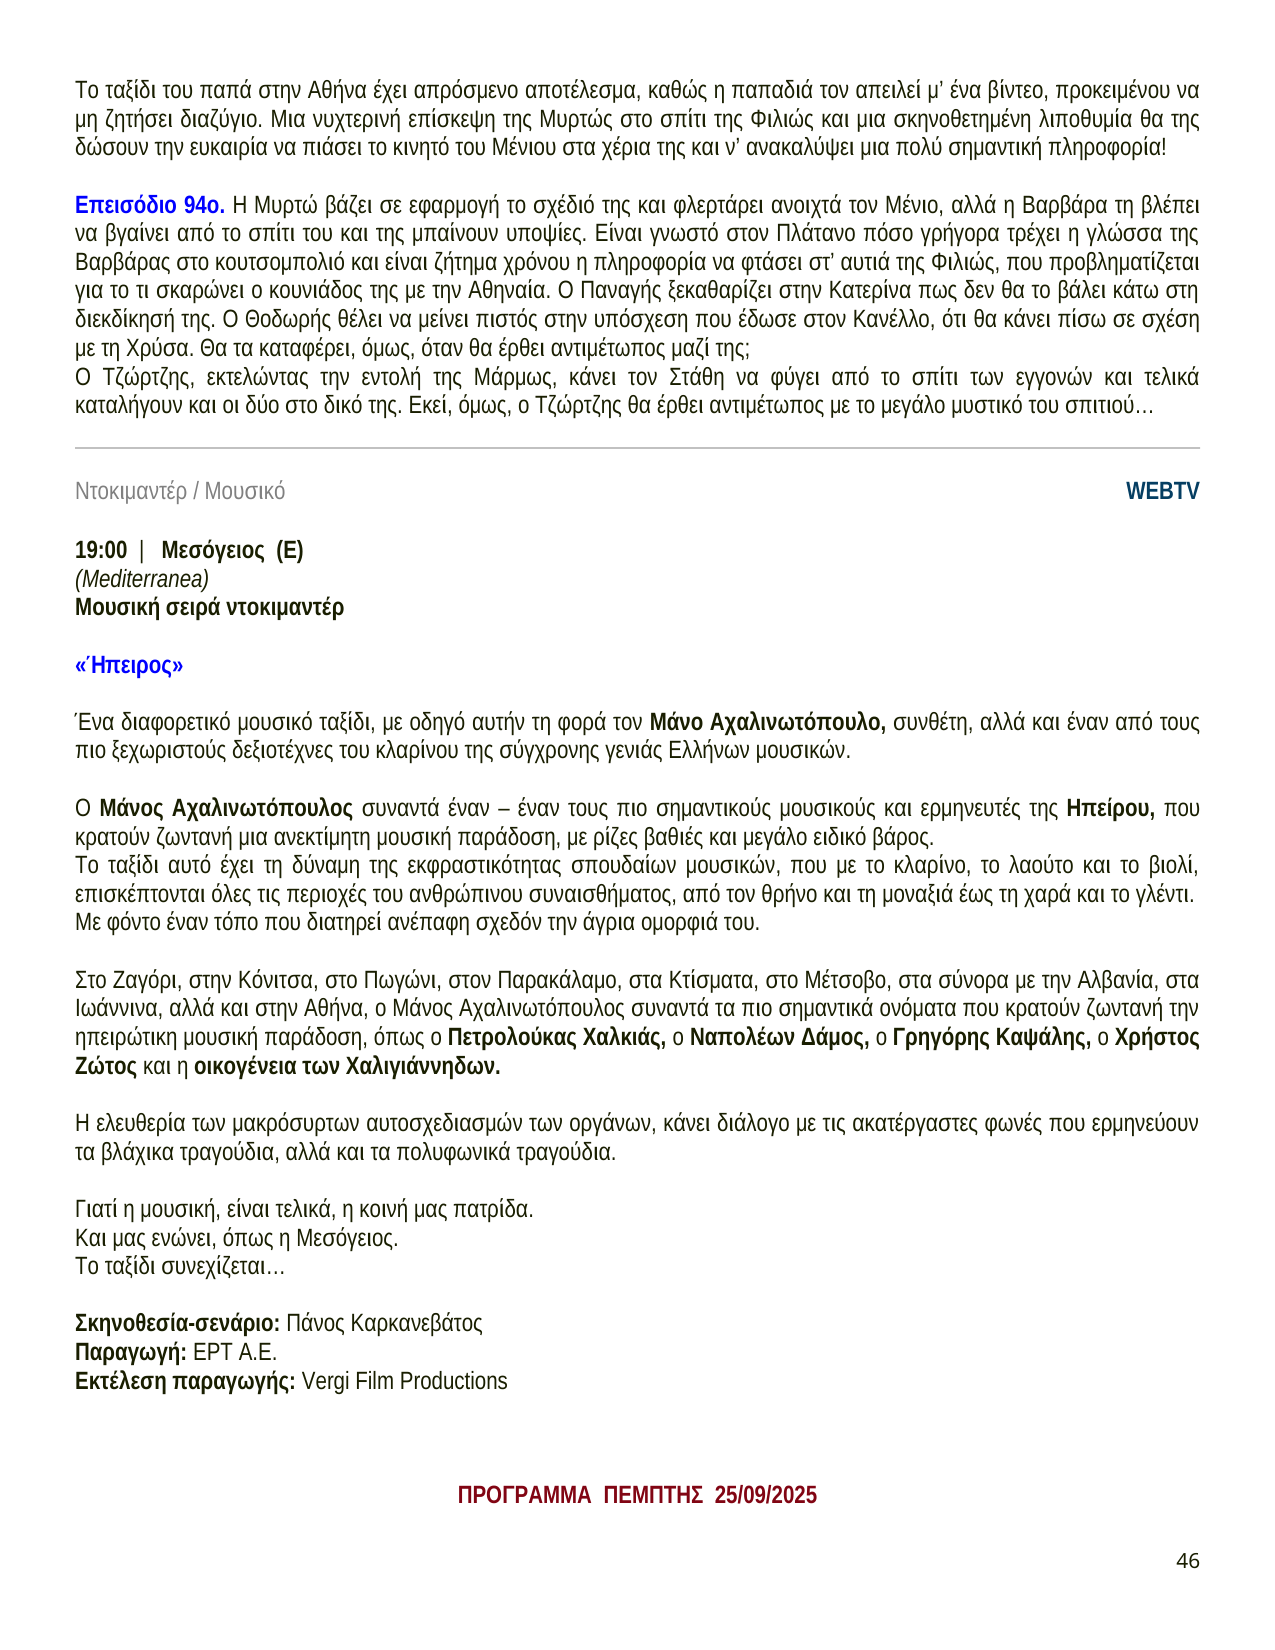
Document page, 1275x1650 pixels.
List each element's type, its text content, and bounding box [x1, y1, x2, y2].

text Εκτέλεση παραγωγής: Vergi Film Productions [75, 1366, 1200, 1394]
text Η ελευθερία των μακρόσυρτων αυτοσχεδιασμών των οργάνων, κάνει διάλογο με τις ακατέργαστες φωνές που ερμηνεύουν τα βλάχικα τραγούδια, αλλά και τα πολυφωνικά τραγούδια. [75, 1108, 1200, 1165]
text Με φόντο έναν τόπο που διατηρεί ανέπαφη σχεδόν την άγρια ομορφιά του. [75, 907, 1200, 936]
text ΠΡΟΓΡΑΜΜΑ ΠΕΜΠΤΗΣ 25/09/2025 [75, 1480, 1200, 1509]
text Παραγωγή: ΕΡΤ Α.Ε. [75, 1337, 1200, 1366]
table_header WEBTV [638, 476, 1200, 505]
text (Mediterranea) Μουσική σειρά ντοκιμαντέρ [75, 564, 1200, 621]
text Στο Ζαγόρι, στην Κόνιτσα, στο Πωγώνι, στον Παρακάλαμο, στα Κτίσματα, στο Μέτσοβο, στα σύνορα με την Αλβανία, στα Ιωάννινα, αλλά και στην Αθήνα, ο Μάνος Αχαλινωτόπουλος συναντά τα πιο σημαντικά ονόματα που κρατούν ζωντανή την ηπειρώτικη μουσική παράδοση, όπως ο Πετρολούκας Χαλκιάς, ο Ναπολέων Δάμος, ο Γρηγόρης Καψάλης, ο Χρήστος Ζώτος και η οικογένεια των Χαλιγιάννηδων. [75, 965, 1200, 1079]
text Το ταξίδι συνεχίζεται… [75, 1251, 1200, 1280]
text Και μας ενώνει, όπως η Μεσόγειος. [75, 1222, 1200, 1251]
text Ο Τζώρτζης, εκτελώντας την εντολή της Μάρμως, κάνει τον Στάθη να φύγει από το σπίτι των εγγονών και τελικά καταλήγουν και οι δύο στο δικό της. Εκεί, όμως, ο Τζώρτζης θα έρθει αντιμέτωπος με το μεγάλο μυστικό του σπιτιού… [75, 361, 1200, 419]
text 19:00 | Μεσόγειος (E) [75, 505, 1200, 564]
text Σκηνοθεσία-σενάριο: Πάνος Καρκανεβάτος [75, 1280, 1200, 1337]
table_header Ντοκιμαντέρ / Μουσικό [75, 476, 637, 505]
text «Ήπειρος» [75, 649, 1200, 678]
text Το ταξίδι αυτό έχει τη δύναμη της εκφραστικότητας σπουδαίων μουσικών, που με το κλαρίνο, το λαούτο και το βιολί, επισκέπτονται όλες τις περιοχές του ανθρώπινου συναισθήματος, από τον θρήνο και τη μοναξιά έως τη χαρά και το γλέντι. [75, 850, 1200, 907]
text Ένα διαφορετικό μουσικό ταξίδι, με οδηγό αυτήν τη φορά τον Μάνο Αχαλινωτόπουλο, συνθέτη, αλλά και έναν από τους πιο ξεχωριστούς δεξιοτέχνες του κλαρίνου της σύγχρονης γενιάς Ελλήνων μουσικών. [75, 707, 1200, 764]
text Το ταξίδι του παπά στην Αθήνα έχει απρόσμενο αποτέλεσμα, καθώς η παπαδιά τον απειλεί μ’ ένα βίντεο, προκειμένου να μη ζητήσει διαζύγιο. Μια νυχτερινή επίσκεψη της Μυρτώς στο σπίτι της Φιλιώς και μια σκηνοθετημένη λιποθυμία θα της δώσουν την ευκαιρία να πιάσει το κινητό του Μένιου στα χέρια της και ν’ ανακαλύψει μια πολύ σημαντική πληροφορία! [75, 75, 1200, 161]
text Γιατί η μουσική, είναι τελικά, η κοινή μας πατρίδα. [75, 1194, 1200, 1222]
text Επεισόδιο 94ο. Η Μυρτώ βάζει σε εφαρμογή το σχέδιό της και φλερτάρει ανοιχτά τον Μένιο, αλλά η Βαρβάρα τη βλέπει να βγαίνει από το σπίτι του και της μπαίνουν υποψίες. Είναι γνωστό στον Πλάτανο πόσο γρήγορα τρέχει η γλώσσα της Βαρβάρας στο κουτσομπολιό και είναι ζήτημα χρόνου η πληροφορία να φτάσει στ’ αυτιά της Φιλιώς, που προβληματίζεται για το τι σκαρώνει ο κουνιάδος της με την Αθηναία. Ο Παναγής ξεκαθαρίζει στην Κατερίνα πως δεν θα το βάλει κάτω στη διεκδίκησή της. Ο Θοδωρής θέλει να μείνει πιστός στην υπόσχεση που έδωσε στον Κανέλλο, ότι θα κάνει πίσω σε σχέση με τη Χρύσα. Θα τα καταφέρει, όμως, όταν θα έρθει αντιμέτωπος μαζί της; [75, 189, 1200, 361]
text Ο Μάνος Αχαλινωτόπουλος συναντά έναν – έναν τους πιο σημαντικούς μουσικούς και ερμηνευτές της Ηπείρου, που κρατούν ζωντανή μια ανεκτίμητη μουσική παράδοση, με ρίζες βαθιές και μεγάλο ειδικό βάρος. [75, 793, 1200, 850]
